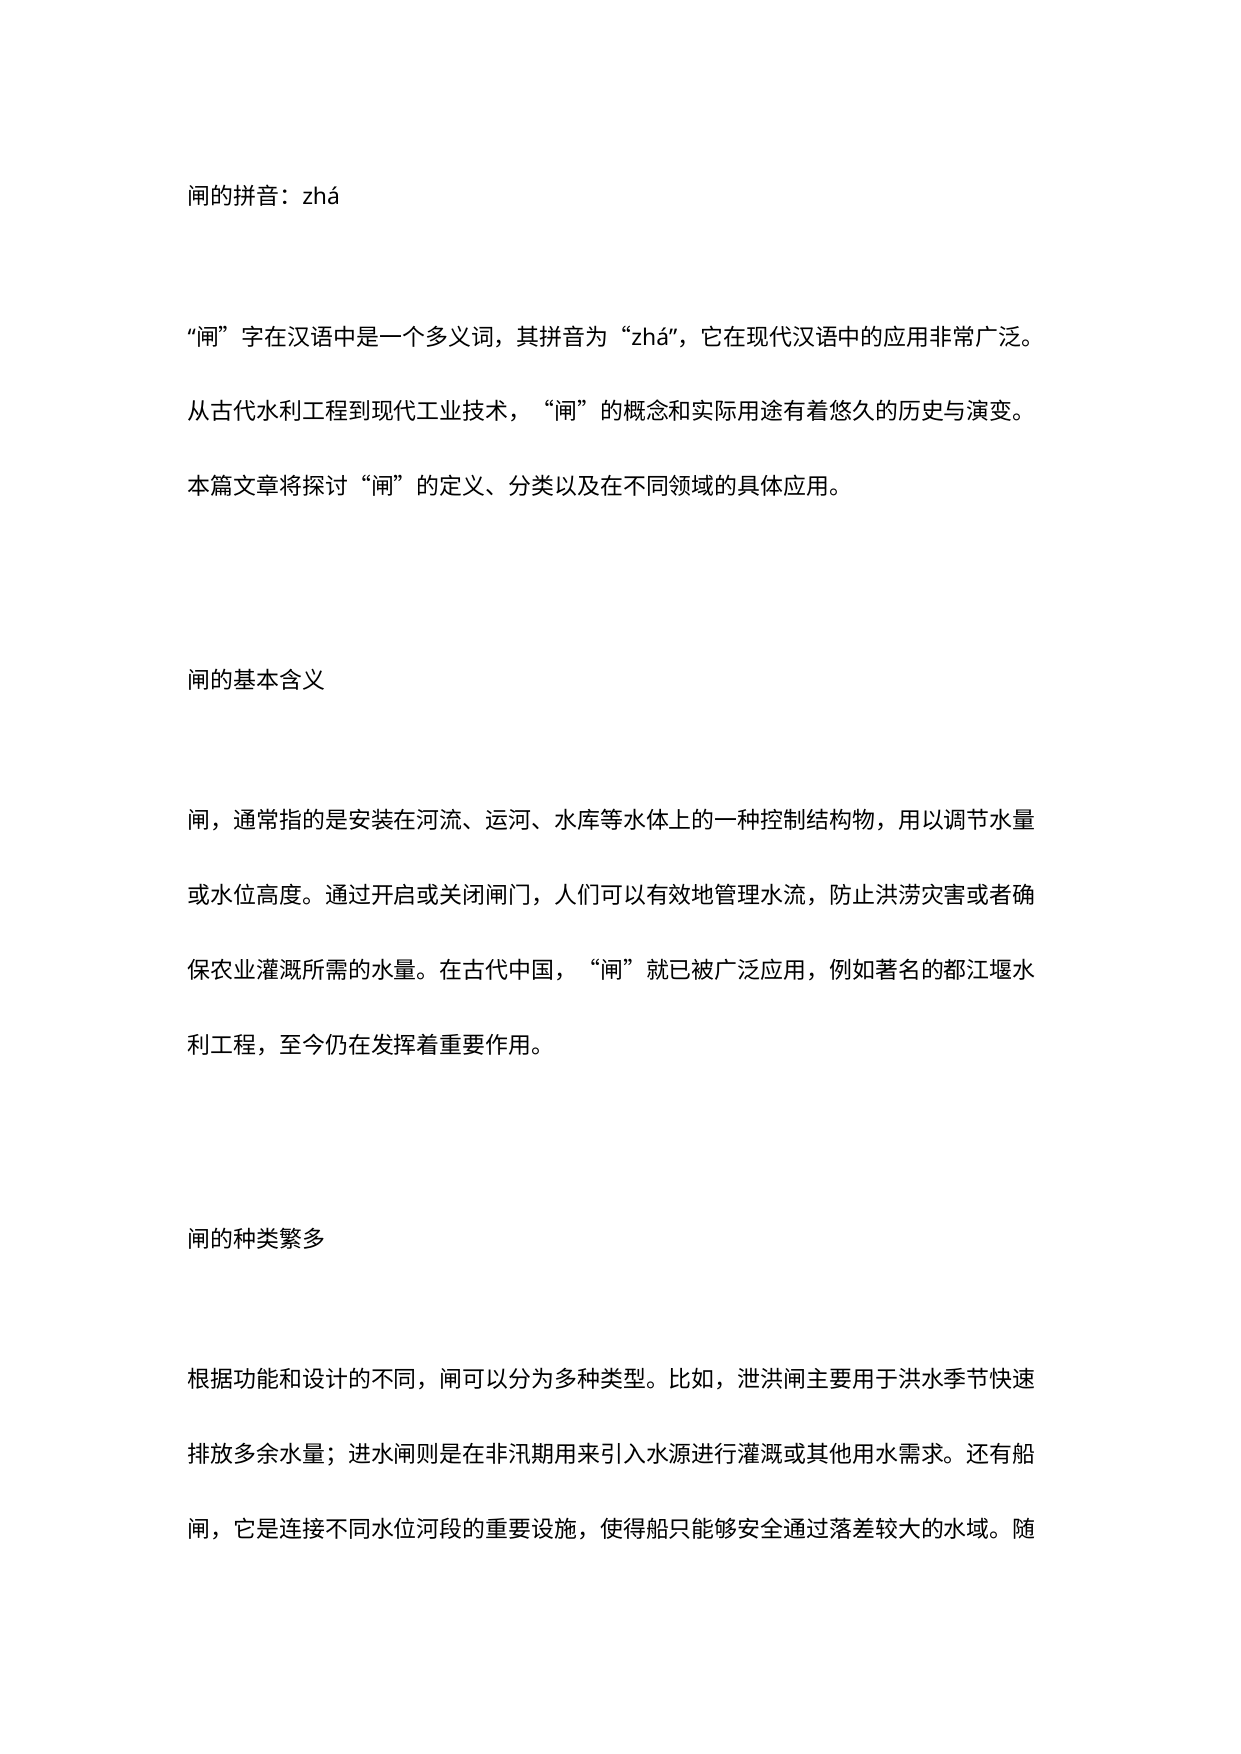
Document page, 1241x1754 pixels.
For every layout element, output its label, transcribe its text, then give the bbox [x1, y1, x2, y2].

text 闸的种类繁多 [187, 1205, 1053, 1270]
text “闸”字在汉语中是一个多义词，其拼音为“zhá”，它在现代汉语中的应用非常广泛。从古代水利工程到现代工业技术，“闸”的概念和实际用途有着悠久的历史与演变。本篇文章将探讨“闸”的定义、分类以及在不同领域的具体应用。 [187, 302, 1053, 517]
text 闸的拼音：zhá [187, 162, 1053, 227]
text 闸，通常指的是安装在河流、运河、水库等水体上的一种控制结构物，用以调节水量或水位高度。通过开启或关闭闸门，人们可以有效地管理水流，防止洪涝灾害或者确保农业灌溉所需的水量。在古代中国，“闸”就已被广泛应用，例如著名的都江堰水利工程，至今仍在发挥着重要作用。 [187, 787, 1053, 1076]
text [187, 1345, 1053, 1560]
text 闸的基本含义 [187, 646, 1053, 711]
